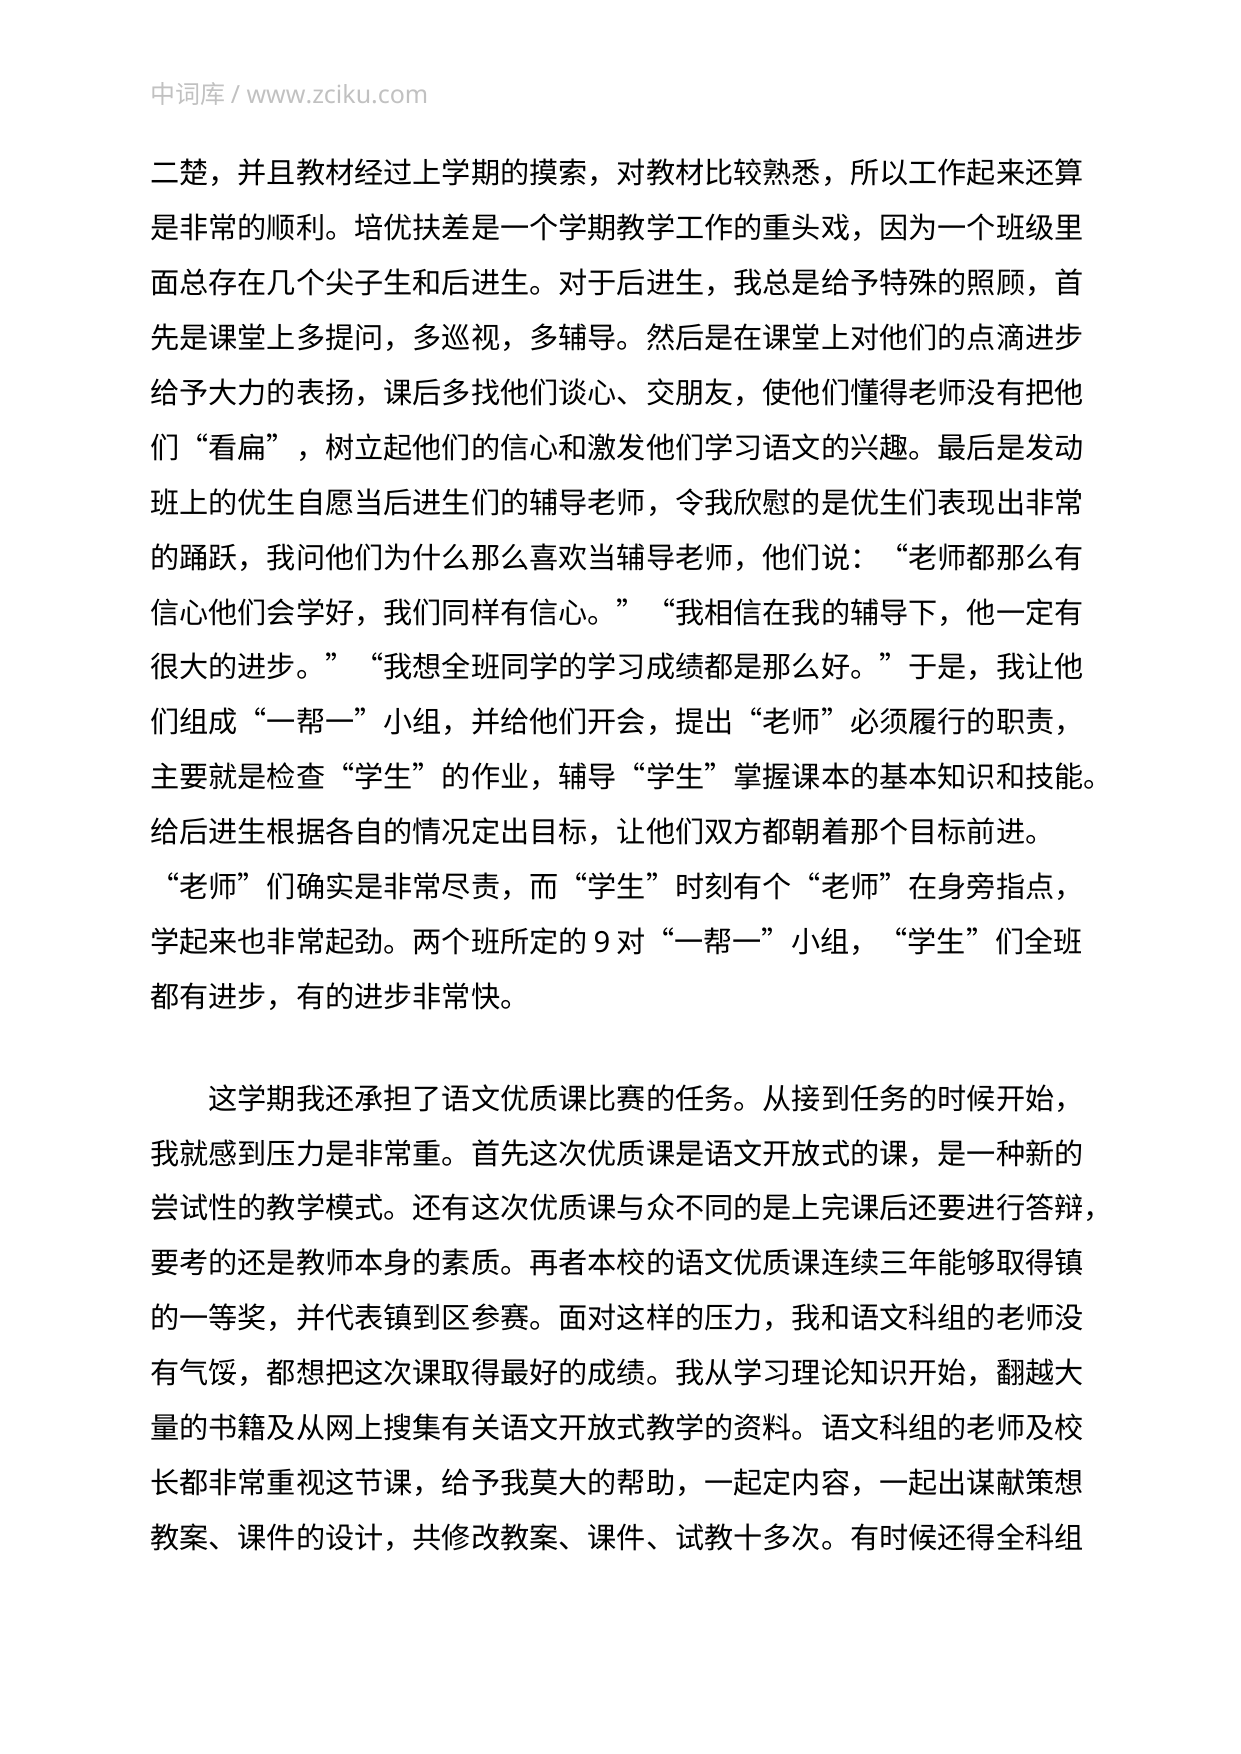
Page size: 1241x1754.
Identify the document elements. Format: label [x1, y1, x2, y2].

text [150, 150, 1090, 1016]
text [150, 1075, 1090, 1557]
